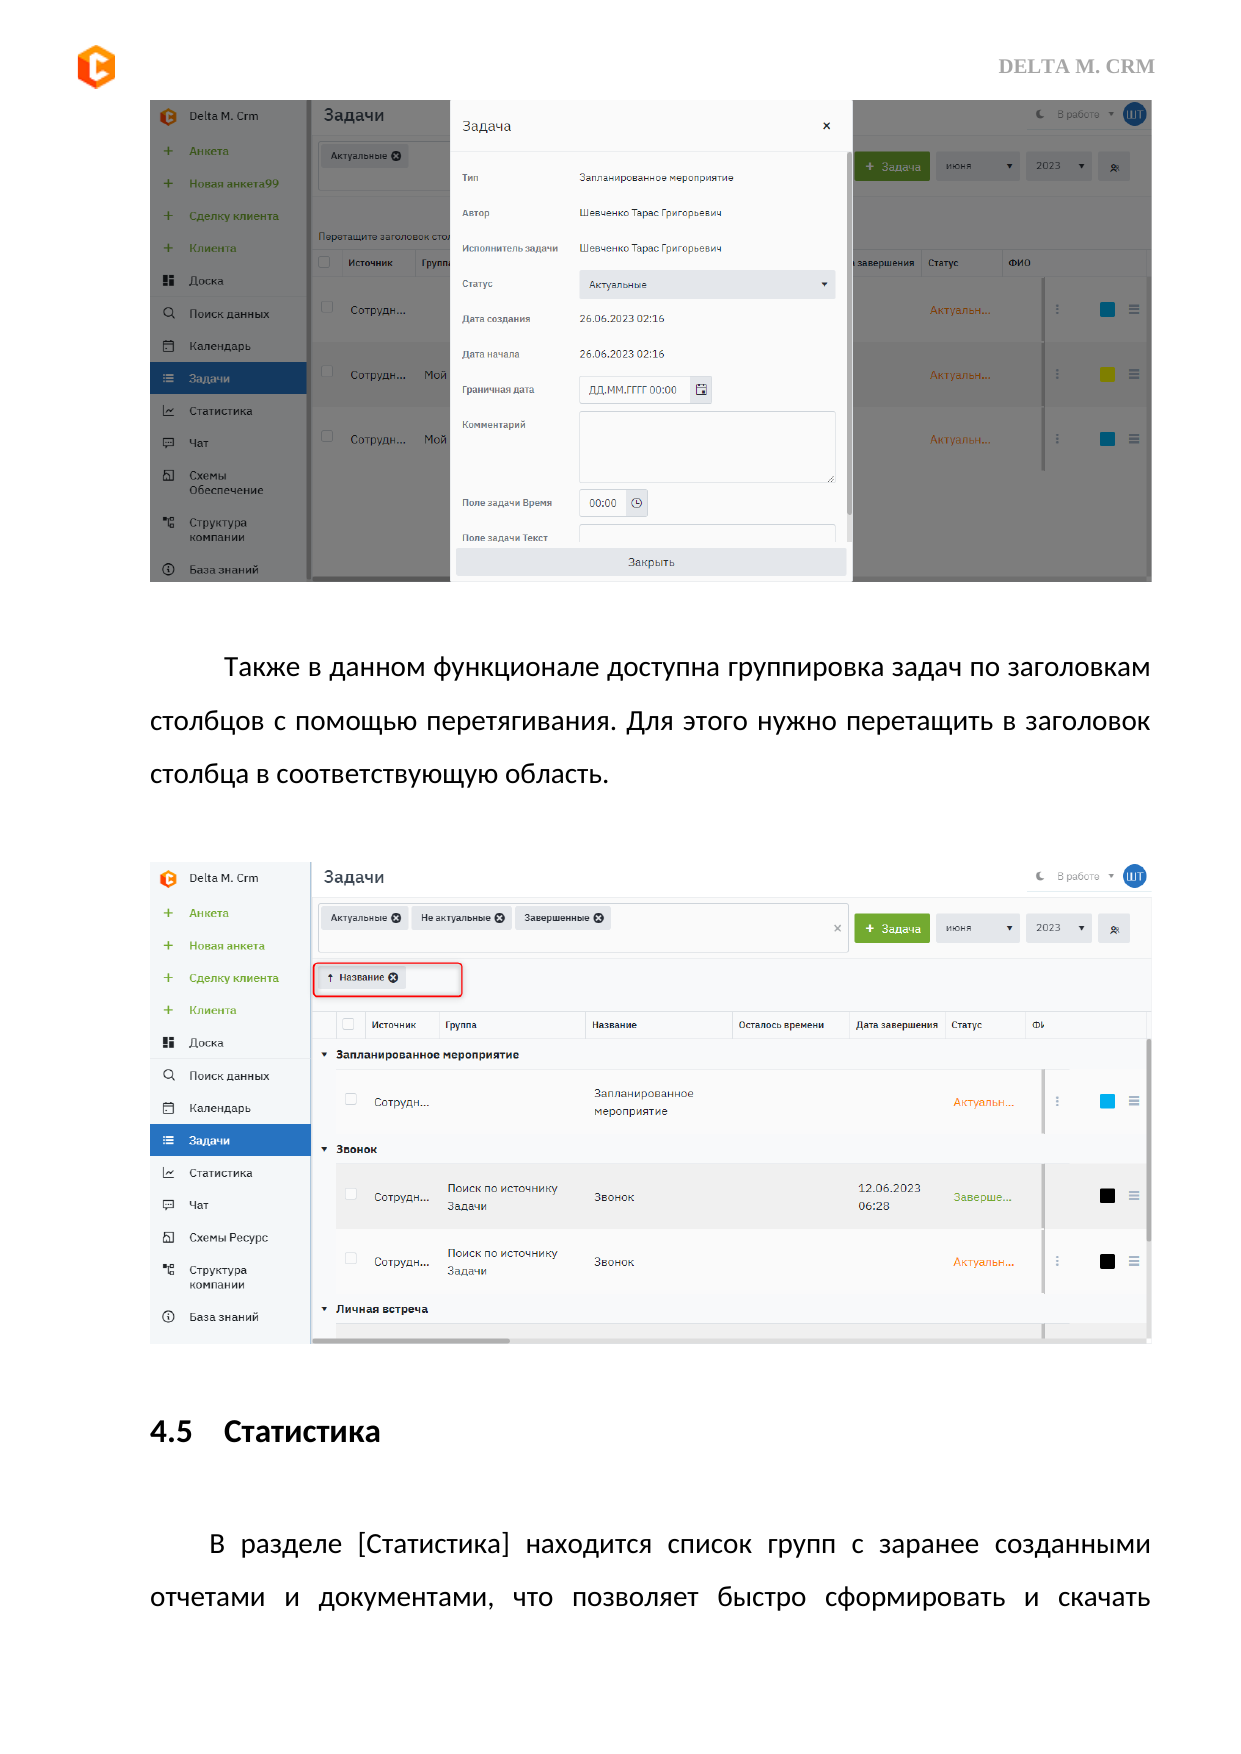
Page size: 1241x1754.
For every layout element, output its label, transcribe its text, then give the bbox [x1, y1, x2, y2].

picture [150, 862, 1152, 1344]
picture [150, 100, 1152, 582]
list Также в данном функционале доступна группировка задач по заголовкам столбцов с помощью перетягивания. Для этого нужно перетащить в заголовок столбца в соответствующую область. [150, 648, 1152, 791]
picture [77, 45, 115, 89]
subtitle Статистика [150, 1410, 1152, 1451]
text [150, 1525, 1152, 1614]
